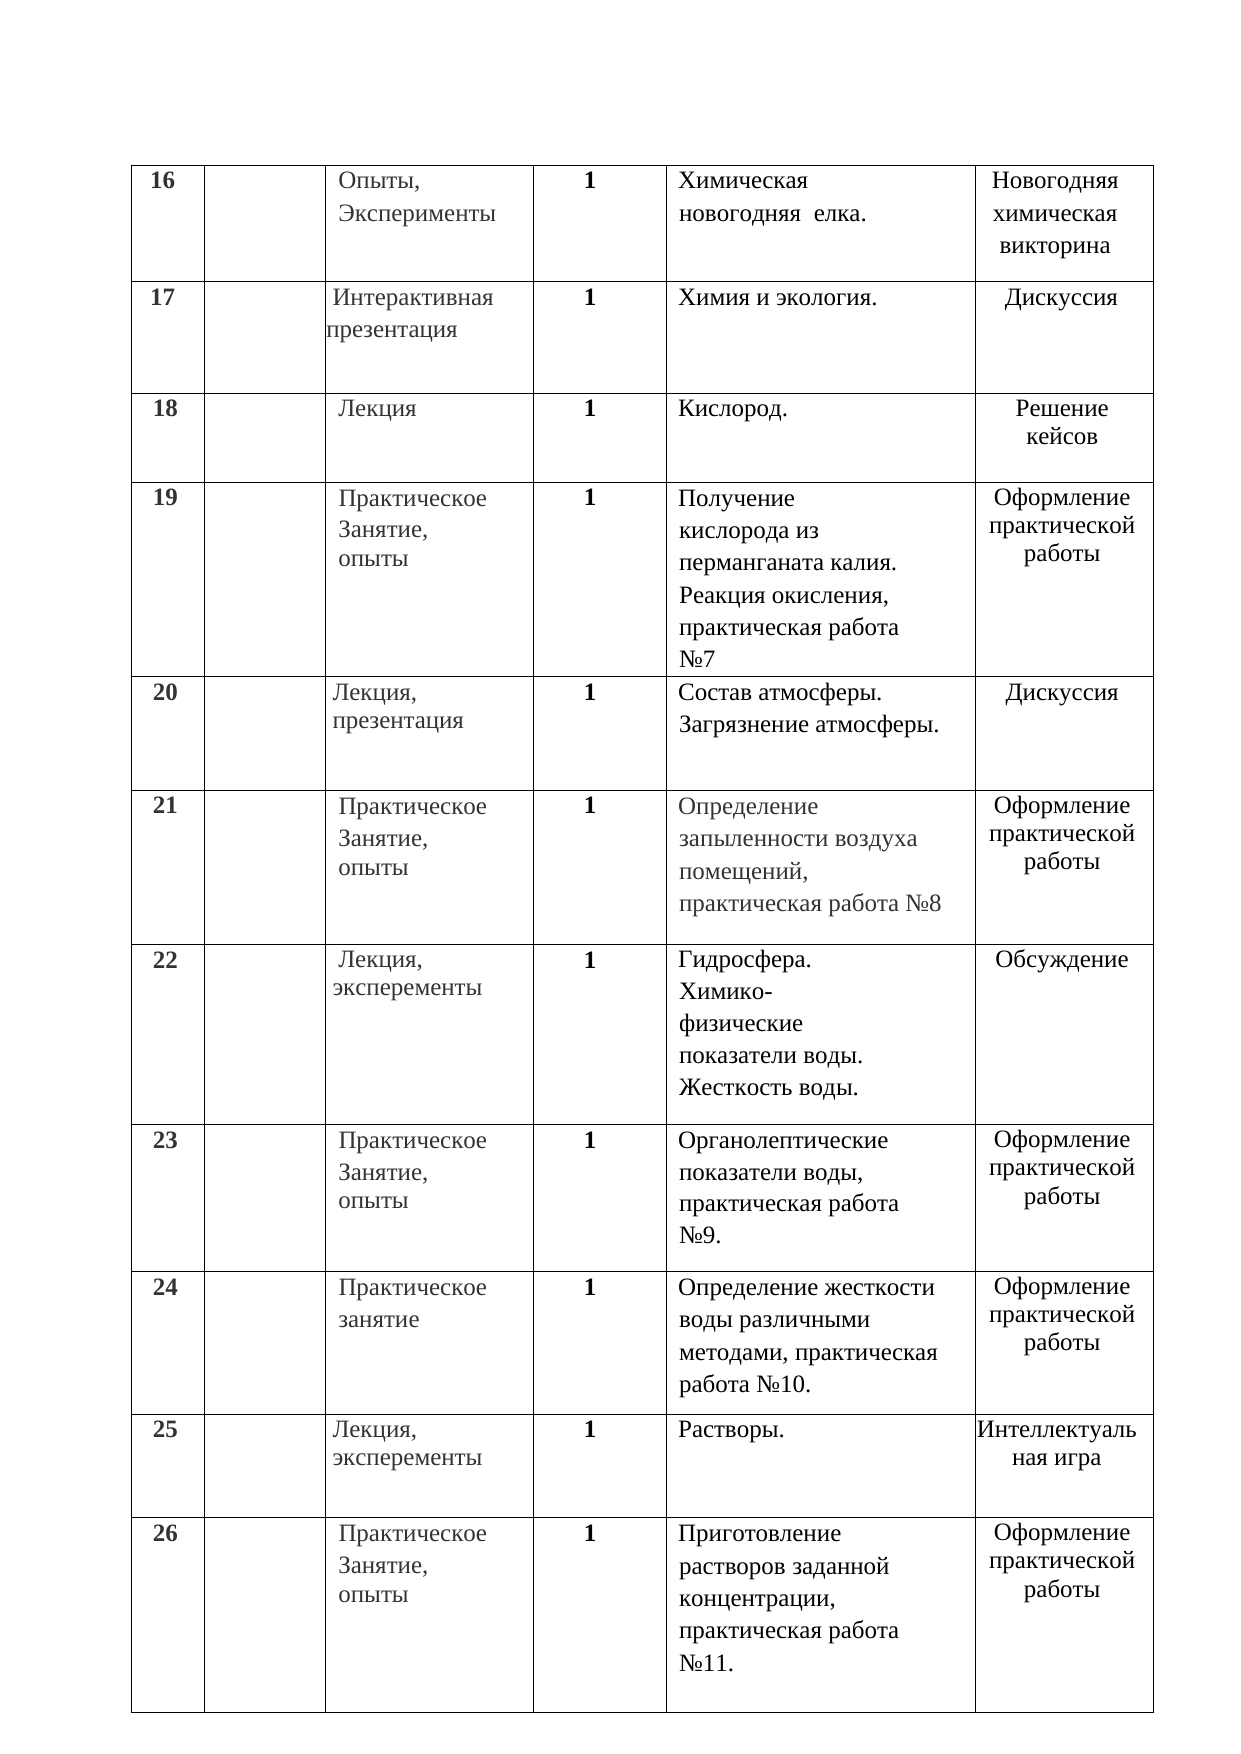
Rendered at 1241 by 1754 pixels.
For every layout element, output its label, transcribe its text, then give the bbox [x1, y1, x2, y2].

table_cell [205, 791, 325, 943]
table_cell [205, 1518, 325, 1712]
table_cell 1 [534, 677, 666, 790]
table_cell Химическая новогодняя елка. [667, 166, 975, 281]
table_cell [205, 282, 325, 393]
table_cell Оформление практической работы [976, 1125, 1153, 1271]
table_cell [205, 166, 325, 281]
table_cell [326, 1518, 533, 1712]
table_cell 23 [132, 1125, 204, 1271]
table_cell Оформление практической работы [976, 1272, 1153, 1414]
table_cell Гидросфера. Химико- физические показатели воды. Жесткость воды. [667, 945, 975, 1124]
table_cell Новогодняя химическая викторина [976, 166, 1153, 281]
table_cell Интерактивная презентация [326, 282, 533, 393]
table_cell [976, 1518, 1153, 1712]
table_cell Интеллектуальная игра [976, 1415, 1153, 1517]
table_cell 21 [132, 791, 204, 943]
table_cell Практическое Занятие, опыты [326, 483, 533, 676]
table_cell 1 [534, 483, 666, 676]
table_cell [205, 677, 325, 790]
table_cell Оформление практической работы [976, 483, 1153, 676]
table_cell Практическое Занятие, опыты [326, 791, 533, 943]
table_cell 24 [132, 1272, 204, 1414]
table_cell Лекция, презентация [326, 677, 533, 790]
table_cell Состав атмосферы. Загрязнение атмосферы. [667, 677, 975, 790]
table_cell Дискуссия [976, 282, 1153, 393]
table_cell 17 [132, 282, 204, 393]
table_cell 1 [534, 1125, 666, 1271]
table_cell [205, 1272, 325, 1414]
table_cell Лекция [326, 394, 533, 482]
table_cell Кислород. [667, 394, 975, 482]
table_cell 26 [132, 1518, 204, 1712]
table_cell 1 [534, 791, 666, 943]
table_cell 20 [132, 677, 204, 790]
table_cell [205, 1125, 325, 1271]
table_cell [205, 483, 325, 676]
table_cell 22 [132, 945, 204, 1124]
table_cell Оформление практической работы [976, 791, 1153, 943]
table_cell 25 [132, 1415, 204, 1517]
table_cell Органолептические показатели воды, практическая работа №9. [667, 1125, 975, 1271]
table_cell Дискуссия [976, 677, 1153, 790]
table_cell Химия и экология. [667, 282, 975, 393]
table_cell 1 [534, 394, 666, 482]
table_cell Определение жесткости воды различными методами, практическая работа №10. [667, 1272, 975, 1414]
table_cell 16 [132, 166, 204, 281]
table_cell 1 [534, 1415, 666, 1517]
table_cell Лекция, эксперементы [326, 1415, 533, 1517]
table_cell Определение запыленности воздуха помещений, практическая работа №8 [667, 791, 975, 943]
table_cell [205, 945, 325, 1124]
table_cell 1 [534, 1272, 666, 1414]
table_cell Лекция, эксперементы [326, 945, 533, 1124]
table_cell Опыты, Эксперименты [326, 166, 533, 281]
table_cell 1 [534, 1518, 666, 1712]
table_cell Решение кейсов [976, 394, 1153, 482]
table_cell Получение кислорода из перманганата калия. Реакция окисления, практическая работа №7 [667, 483, 975, 676]
table_cell 1 [534, 282, 666, 393]
table_cell Практическое Занятие, опыты [326, 1125, 533, 1271]
table_cell 1 [534, 945, 666, 1124]
table_cell [205, 394, 325, 482]
table_cell Растворы. [667, 1415, 975, 1517]
table_cell 18 [132, 394, 204, 482]
table_cell Обсуждение [976, 945, 1153, 1124]
table_cell 1 [534, 166, 666, 281]
table_cell 19 [132, 483, 204, 676]
table_cell Практическое занятие [326, 1272, 533, 1414]
table_cell Приготовление растворов заданной концентрации, практическая работа №11. [667, 1518, 975, 1712]
table_cell [205, 1415, 325, 1517]
